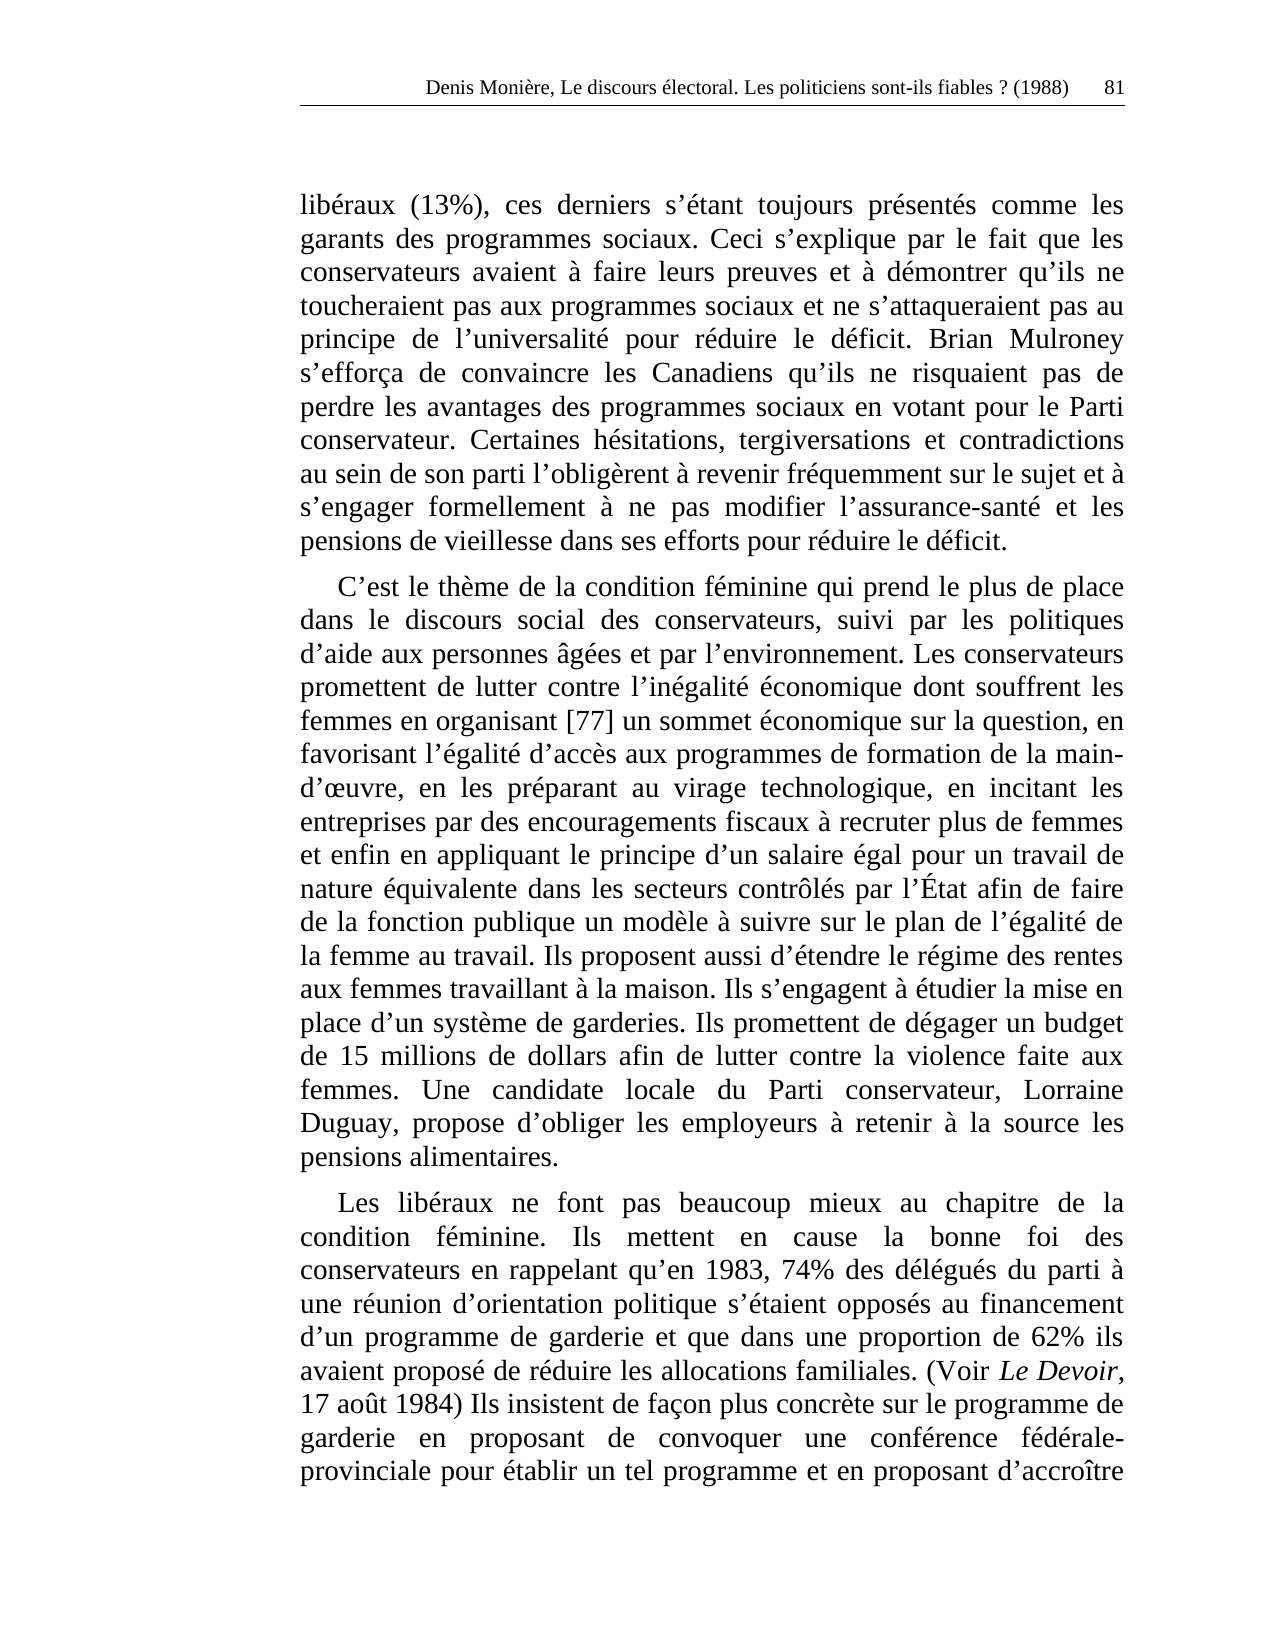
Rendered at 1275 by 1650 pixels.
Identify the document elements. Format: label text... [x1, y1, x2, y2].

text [300, 1185, 1125, 1487]
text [300, 187, 1125, 556]
text C’est le thème de la condition féminine qui prend le plus de place dans le discours social des conservateurs, suivi par les politiques d’aide aux personnes âgées et par l’environnement. Les conservateurs promettent de lutter contre l’inégalité économique dont souffrent les femmes en organisant [77] un sommet économique sur la question, en favorisant l’égalité d’accès aux programmes de formation de la main-d’œuvre, en les préparant au virage technologique, en incitant les entreprises par des encouragements fiscaux à recruter plus de femmes et enfin en appliquant le principe d’un salaire égal pour un travail de nature équivalente dans les secteurs contrôlés par l’État afin de faire de la fonction publique un modèle à suivre sur le plan de l’égalité de la femme au travail. Ils proposent aussi d’étendre le régime des rentes aux femmes travaillant à la maison. Ils s’engagent à étudier la mise en place d’un système de garderies. Ils promettent de dégager un budget de 15 millions de dollars afin de lutter contre la violence faite aux femmes. Une candidate locale du Parti conservateur, Lorraine Duguay, propose d’obliger les employeurs à retenir à la source les pensions alimentaires. [300, 569, 1125, 1173]
